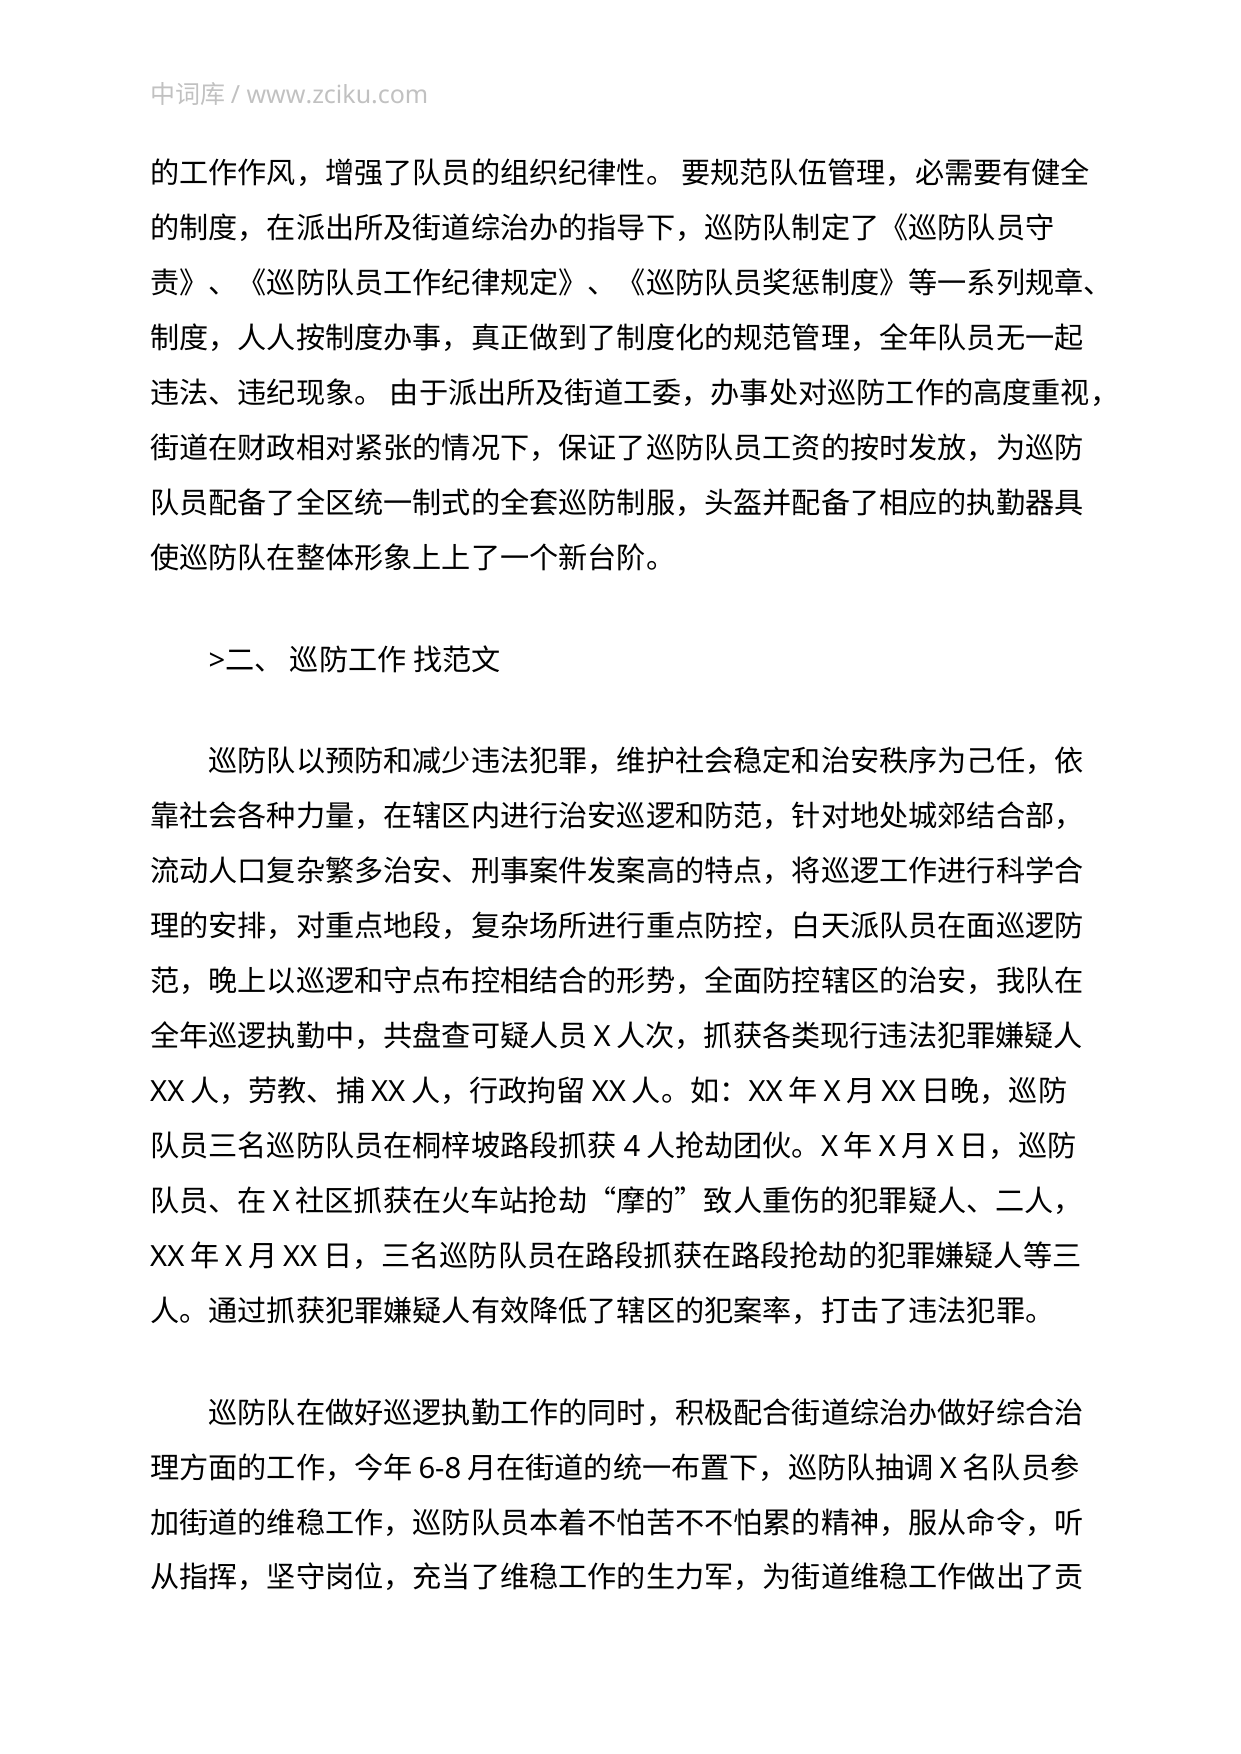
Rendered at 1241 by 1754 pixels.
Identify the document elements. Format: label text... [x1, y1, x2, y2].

text >二、 巡防工作 找范文 [150, 636, 1090, 678]
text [150, 1389, 1090, 1596]
text 巡防队以预防和减少违法犯罪，维护社会稳定和治安秩序为己任，依靠社会各种力量，在辖区内进行治安巡逻和防范，针对地处城郊结合部，流动人口复杂繁多治安、刑事案件发案高的特点，将巡逻工作进行科学合理的安排，对重点地段，复杂场所进行重点防控，白天派队员在面巡逻防范，晚上以巡逻和守点布控相结合的形势，全面防控辖区的治安，我队在全年巡逻执勤中，共盘查可疑人员X人次，抓获各类现行违法犯罪嫌疑人XX人，劳教、捕XX人，行政拘留XX人。如：XX年X月XX日晚，巡防队员三名巡防队员在桐梓坡路段抓获 4人抢劫团伙。X年X月X日，巡防队员、在X社区抓获在火车站抢劫“摩的”致人重伤的犯罪疑人、二人，XX年X月XX日，三名巡防队员在路段抓获在路段抢劫的犯罪嫌疑人等三人。通过抓获犯罪嫌疑人有效降低了辖区的犯案率，打击了违法犯罪。 [150, 738, 1090, 1330]
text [150, 150, 1090, 577]
